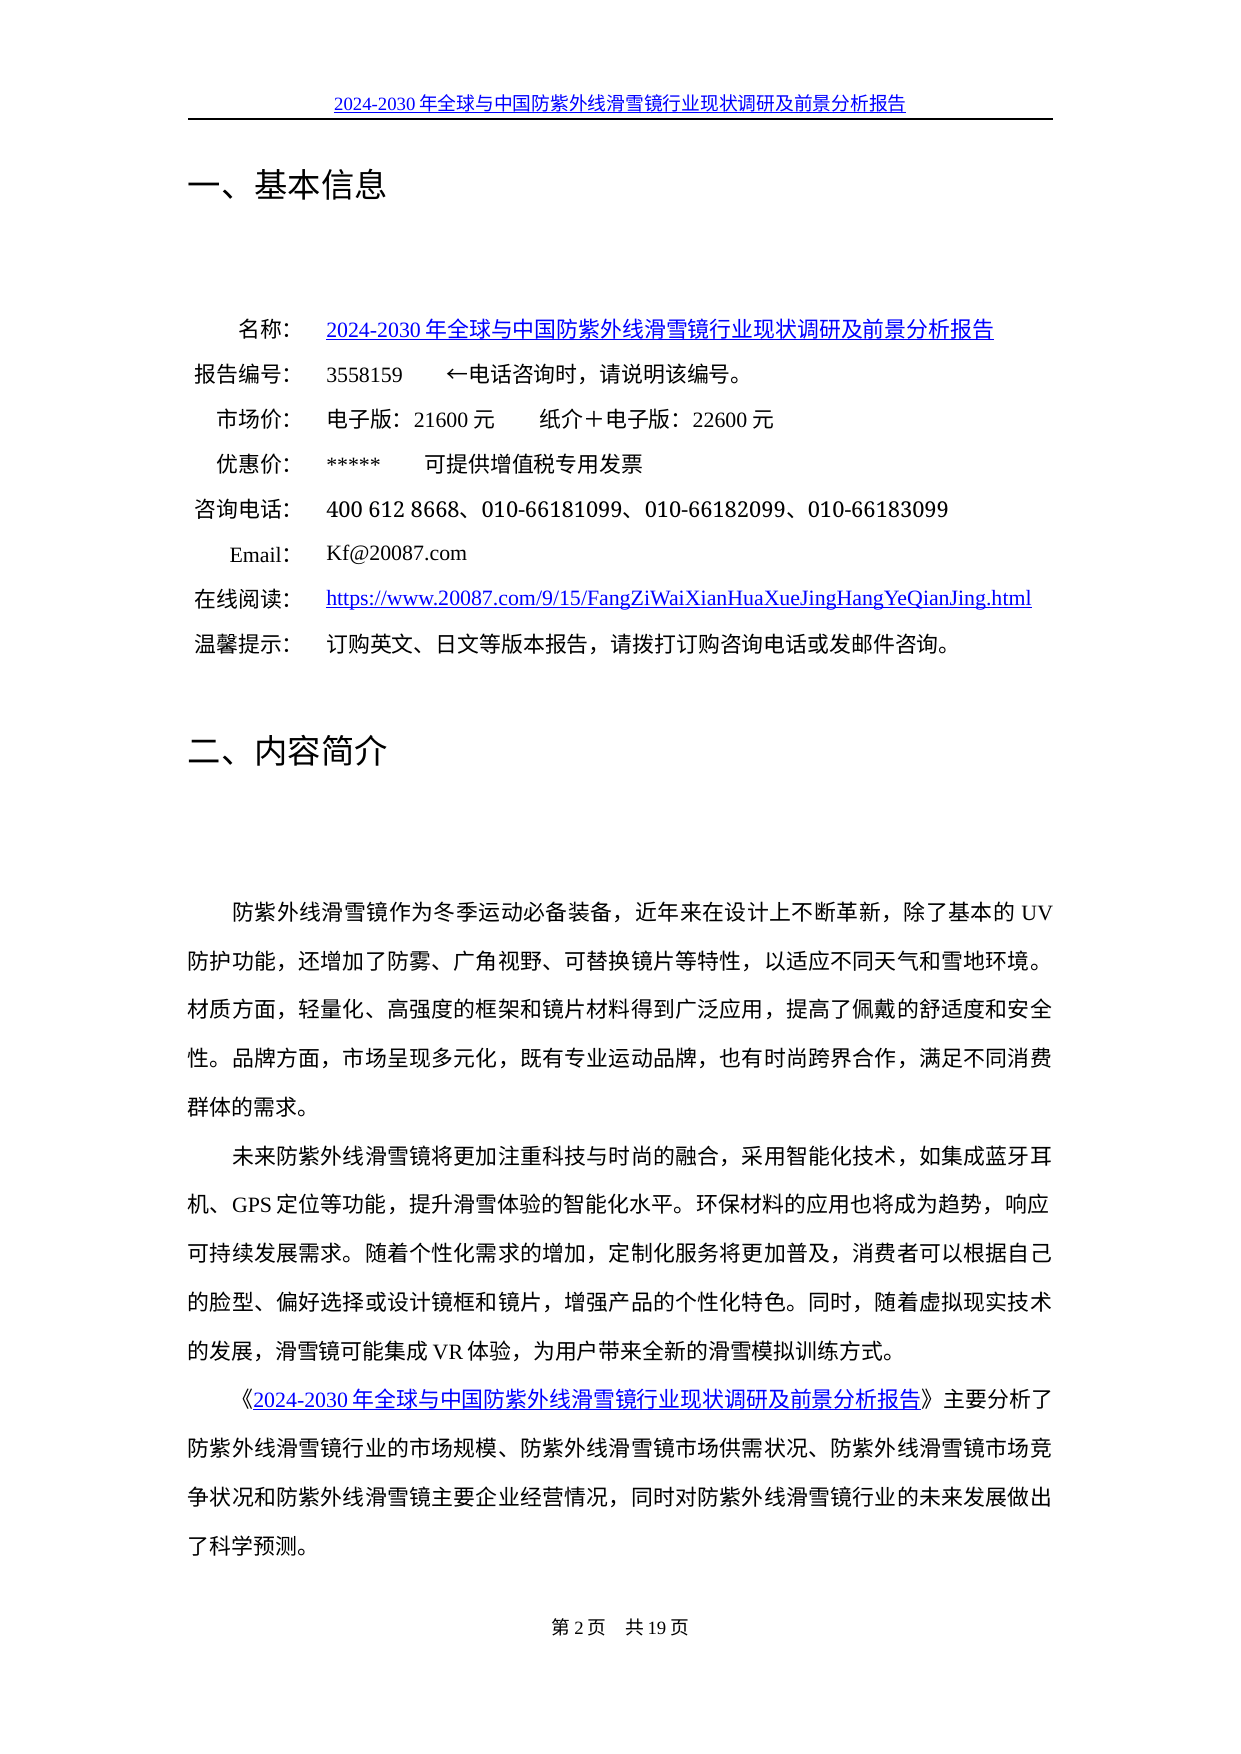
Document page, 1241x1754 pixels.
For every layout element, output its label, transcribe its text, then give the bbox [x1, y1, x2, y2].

table_cell 电子版：21600 元 纸介＋电子版：22600 元 [315, 402, 1073, 447]
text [187, 894, 1053, 1561]
title 一、基本信息 [187, 150, 1053, 215]
table_cell 温馨提示： [167, 627, 315, 672]
table_cell 咨询电话： [167, 492, 315, 537]
table_cell 报告编号： [167, 357, 315, 402]
table_cell ***** 可提供增值税专用发票 [315, 447, 1073, 492]
table_cell [315, 582, 1073, 627]
title 二、内容简介 [187, 717, 1053, 782]
table_cell 在线阅读： [167, 582, 315, 627]
table_cell 优惠价： [167, 447, 315, 492]
table_cell Kf@20087.com [315, 537, 1073, 582]
table_cell 400 612 8668、010-66181099、010-66182099、010-66183099 [315, 492, 1073, 537]
table_cell Email： [167, 537, 315, 582]
table_cell 市场价： [167, 402, 315, 447]
table_cell 3558159 ←电话咨询时，请说明该编号。 [315, 357, 1073, 402]
table_header 2024-2030年全球与中国防紫外线滑雪镜行业现状调研及前景分析报告 [315, 312, 1073, 357]
table_header 名称： [167, 312, 315, 357]
table_cell 订购英文、日文等版本报告，请拨打订购咨询电话或发邮件咨询。 [315, 627, 1073, 672]
